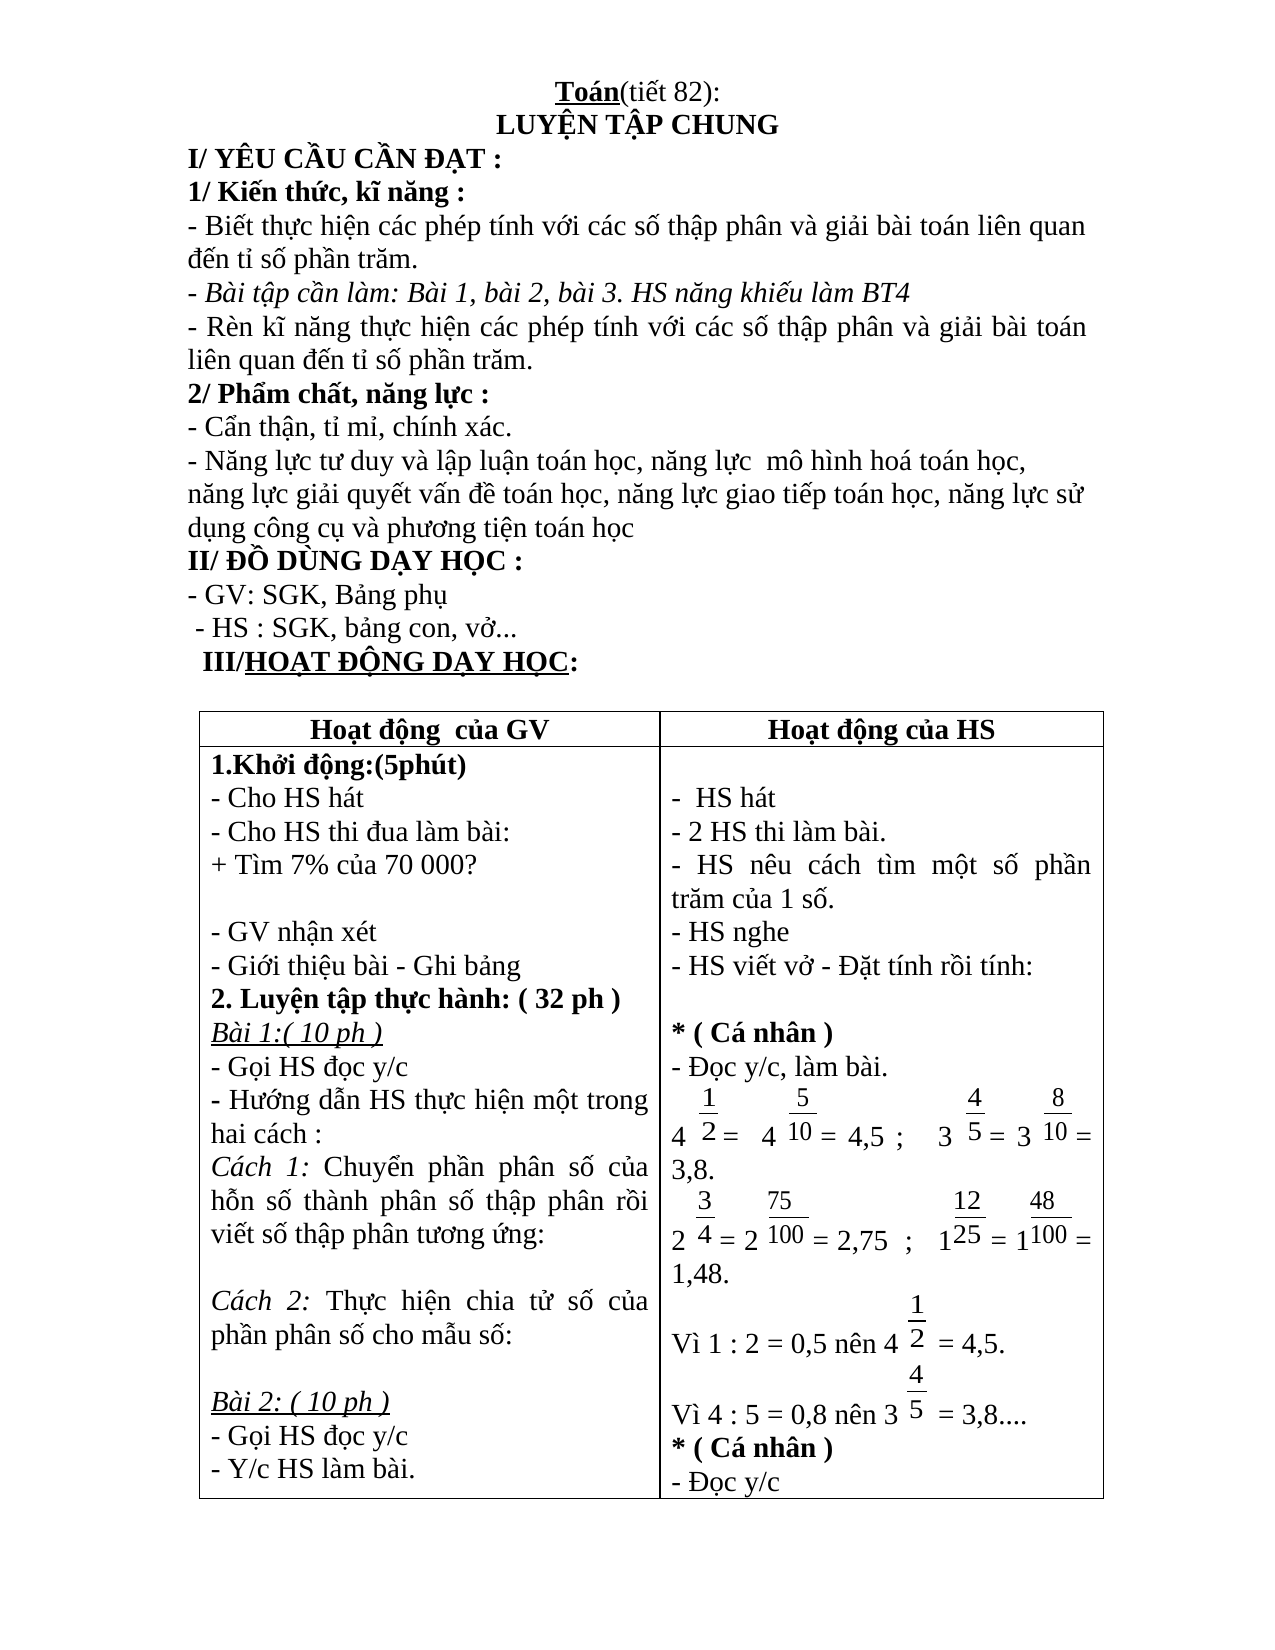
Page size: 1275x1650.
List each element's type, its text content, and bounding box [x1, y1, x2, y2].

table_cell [661, 747, 1103, 1498]
text - Bài tập cần làm: Bài 1, bài 2, bài 3. HS năng khiếu làm BT4 [187, 275, 1087, 309]
table_header Hoạt động của HS [661, 712, 1103, 746]
text II/ ĐỒ DÙNG DẠY HỌC : [187, 543, 1087, 577]
table_header Hoạt động của GV [200, 712, 659, 746]
text Toán(tiết 82): [187, 74, 1087, 107]
text - Biết thực hiện các phép tính với các số thập phân và giải bài toán liên quan đến tỉ số phần trăm. [187, 208, 1087, 275]
text 1/ Kiến thức, kĩ năng : [187, 174, 1087, 208]
text - Rèn kĩ năng thực hiện các phép tính với các số thập phân và giải bài toán liên quan đến tỉ số phần trăm. [187, 309, 1087, 376]
text - Năng lực tư duy và lập luận toán học, năng lực mô hình hoá toán học, năng lực giải quyết vấn đề toán học, năng lực giao tiếp toán học, năng lực sử dụng công cụ và phương tiện toán học [187, 443, 1087, 543]
text I/ YÊU CẦU CẦN ĐẠT : [187, 141, 1087, 174]
text - Cẩn thận, tỉ mỉ, chính xác. [187, 409, 1087, 443]
text III/HOẠT ĐỘNG DẠY HỌC: [187, 644, 1087, 678]
text 2/ Phẩm chất, năng lực : [187, 376, 1087, 409]
text - HS : SGK, bảng con, vở... [187, 611, 1087, 644]
text LUYỆN TẬP CHUNG [187, 107, 1087, 141]
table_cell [200, 747, 659, 1498]
text - GV: SGK, Bảng phụ [187, 577, 1087, 611]
